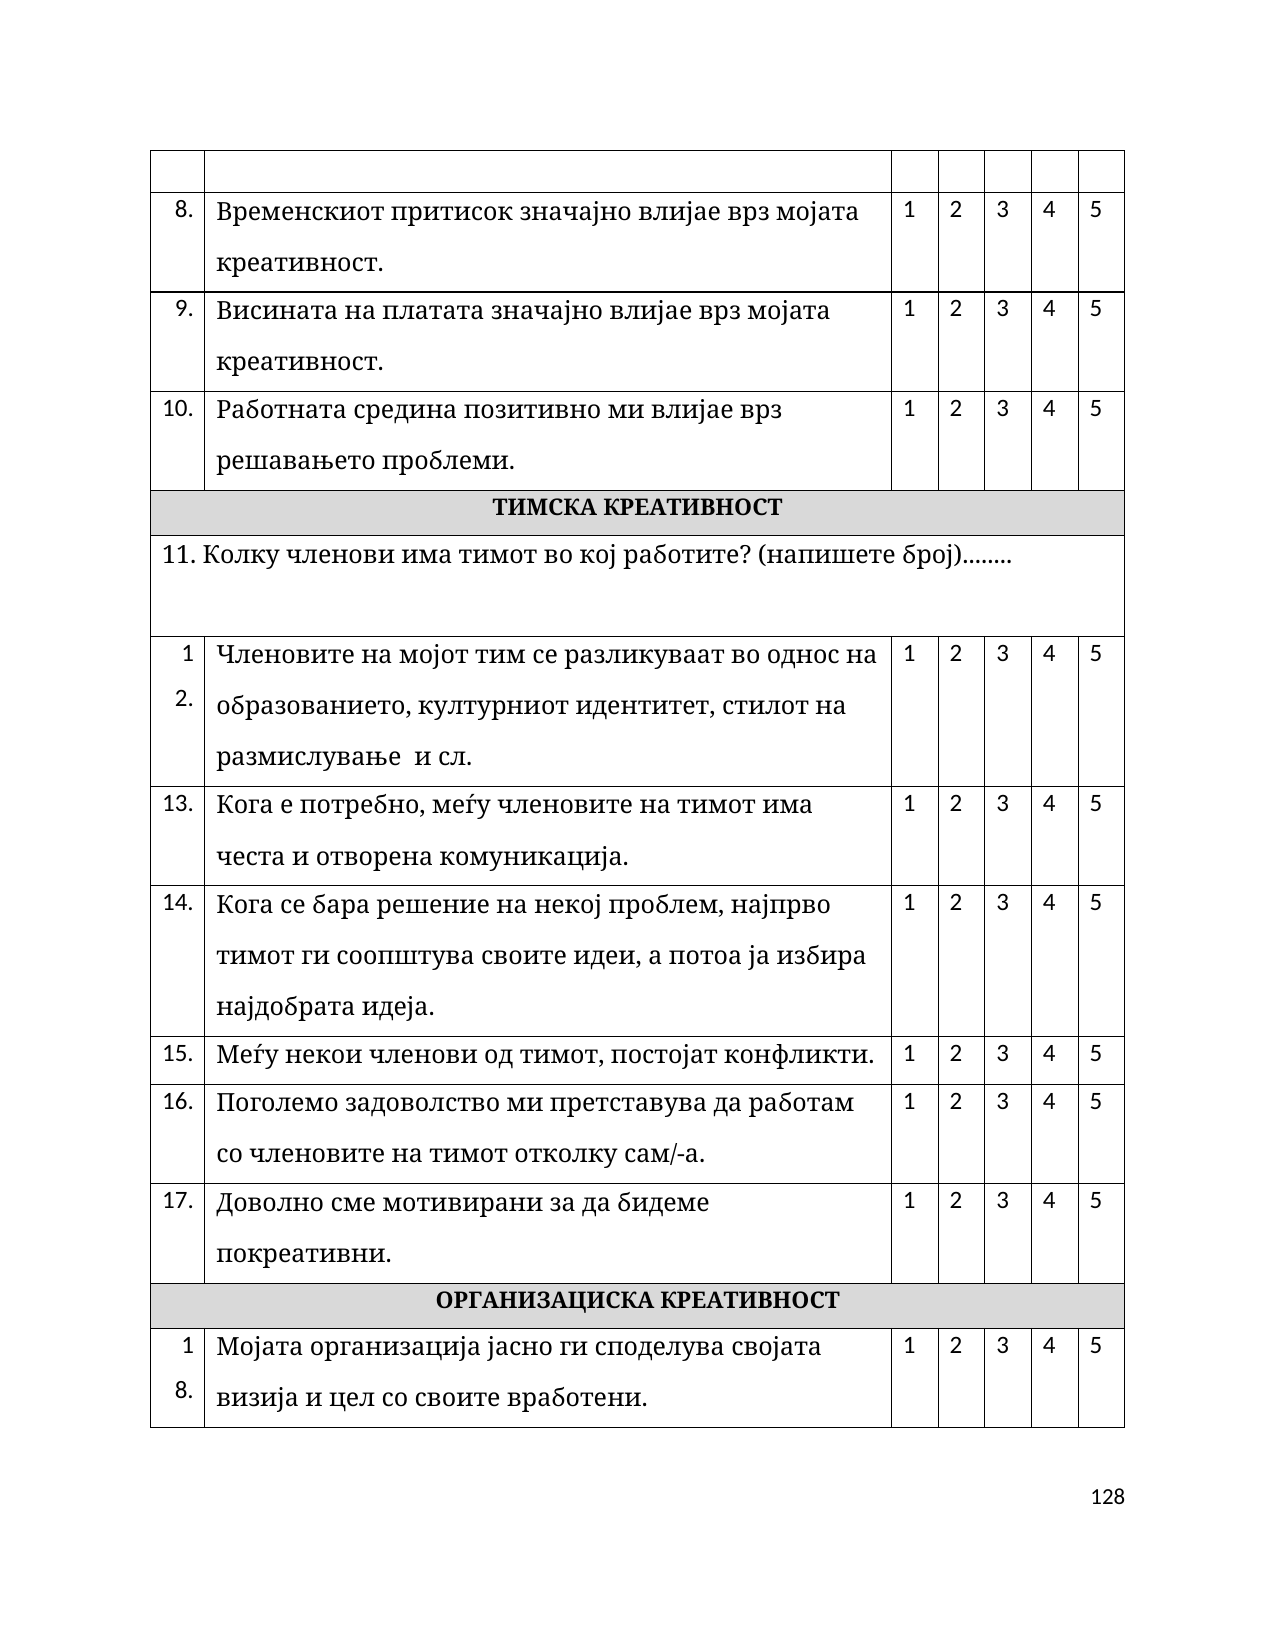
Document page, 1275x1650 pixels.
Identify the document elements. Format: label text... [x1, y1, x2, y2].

table_cell 2 [939, 1085, 984, 1183]
table_cell 8. [151, 193, 204, 291]
table_cell 3 [985, 392, 1031, 490]
table_cell 3 [985, 293, 1031, 391]
table_cell 12. [151, 637, 204, 786]
table_cell 3 [985, 193, 1031, 291]
table_cell 3 [985, 637, 1031, 786]
table_cell 4 [1032, 151, 1078, 192]
table_cell 1 [892, 1329, 938, 1427]
table_cell 5 [1079, 1085, 1124, 1183]
table_cell 4 [1032, 1037, 1078, 1084]
table_cell 1 [892, 392, 938, 490]
table_cell 1 [892, 193, 938, 291]
table_cell 5 [1079, 1329, 1124, 1427]
table_cell 14. [151, 886, 204, 1036]
table_cell Поголемо задоволство ми претставува да работам со членовите на тимот отколку сам/-а. [205, 1085, 891, 1183]
table_cell 1 [892, 637, 938, 786]
table_cell 11. Колку членови има тимот во кој работите? (напишете број)........ [151, 536, 1124, 636]
table_cell 1 [892, 1037, 938, 1084]
table_cell 5 [1079, 1037, 1124, 1084]
table_cell 5 [1079, 151, 1124, 192]
table_cell 5 [1079, 193, 1124, 291]
table_cell 2 [939, 392, 984, 490]
table_cell 7. [151, 151, 204, 192]
table_cell 4 [1032, 1184, 1078, 1282]
table_cell 1 [892, 886, 938, 1036]
table_cell 5 [1079, 637, 1124, 786]
table_cell 1 [892, 293, 938, 391]
table_cell 2 [939, 151, 984, 192]
table_cell 17. [151, 1184, 204, 1282]
table_cell 1 [892, 787, 938, 885]
table_cell 4 [1032, 637, 1078, 786]
table_cell 2 [939, 886, 984, 1036]
table_cell 15. [151, 1037, 204, 1084]
table_cell 3 [985, 1184, 1031, 1282]
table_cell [205, 151, 891, 192]
table_cell Членовите на мојот тим се разликуваат во однос на образованието, културниот идентитет, стилот на размислување и сл. [205, 637, 891, 786]
table_cell 10. [151, 392, 204, 490]
table_cell 9. [151, 293, 204, 391]
table_cell ОРГАНИЗАЦИСКА КРЕАТИВНОСТ [151, 1284, 1124, 1328]
table_cell 2 [939, 193, 984, 291]
table_cell 16. [151, 1085, 204, 1183]
table_cell 2 [939, 1037, 984, 1084]
table_cell 4 [1032, 1085, 1078, 1183]
table_cell Доволно сме мотивирани за да бидеме покреативни. [205, 1184, 891, 1282]
table_cell 3 [985, 151, 1031, 192]
table_cell 2 [939, 787, 984, 885]
table_cell 5 [1079, 1184, 1124, 1282]
table_cell 3 [985, 1037, 1031, 1084]
table_cell Временскиот притисок значајно влијае врз мојата креативност. [205, 193, 891, 291]
table_cell 2 [939, 293, 984, 391]
table_cell Кога е потребно, меѓу членовите на тимот има честа и отворена комуникација. [205, 787, 891, 885]
table_cell Кога се бара решение на некој проблем, најпрво тимот ги соопштува своите идеи, а потоа ја избира најдобрата идеја. [205, 886, 891, 1036]
table_cell Меѓу некои членови од тимот, постојат конфликти. [205, 1037, 891, 1084]
table_cell 4 [1032, 787, 1078, 885]
table_cell 4 [1032, 293, 1078, 391]
table_cell 3 [985, 1085, 1031, 1183]
table_cell 1 [892, 151, 938, 192]
table_cell 3 [985, 886, 1031, 1036]
table_cell 1 [892, 1085, 938, 1183]
table_cell Висината на платата значајно влијае врз мојата креативност. [205, 293, 891, 391]
table_cell 5 [1079, 293, 1124, 391]
table_cell 3 [985, 787, 1031, 885]
table_cell 5 [1079, 787, 1124, 885]
table_cell 2 [939, 1184, 984, 1282]
table_cell 5 [1079, 886, 1124, 1036]
table_cell 5 [1079, 392, 1124, 490]
table_cell 4 [1032, 886, 1078, 1036]
table_cell 4 [1032, 1329, 1078, 1427]
table_cell 3 [985, 1329, 1031, 1427]
table_cell Мојата организација јасно ги споделува својата визија и цел со своите вработени. [205, 1329, 891, 1427]
table_cell 2 [939, 1329, 984, 1427]
table_cell 4 [1032, 193, 1078, 291]
table_cell 13. [151, 787, 204, 885]
table_cell 4 [1032, 392, 1078, 490]
table_cell ТИМСКА КРЕАТИВНОСТ [151, 491, 1124, 535]
table_cell 2 [939, 637, 984, 786]
table_cell 18. [151, 1329, 204, 1427]
table_cell Работната средина позитивно ми влијае врз решавањето проблеми. [205, 392, 891, 490]
table_cell 1 [892, 1184, 938, 1282]
